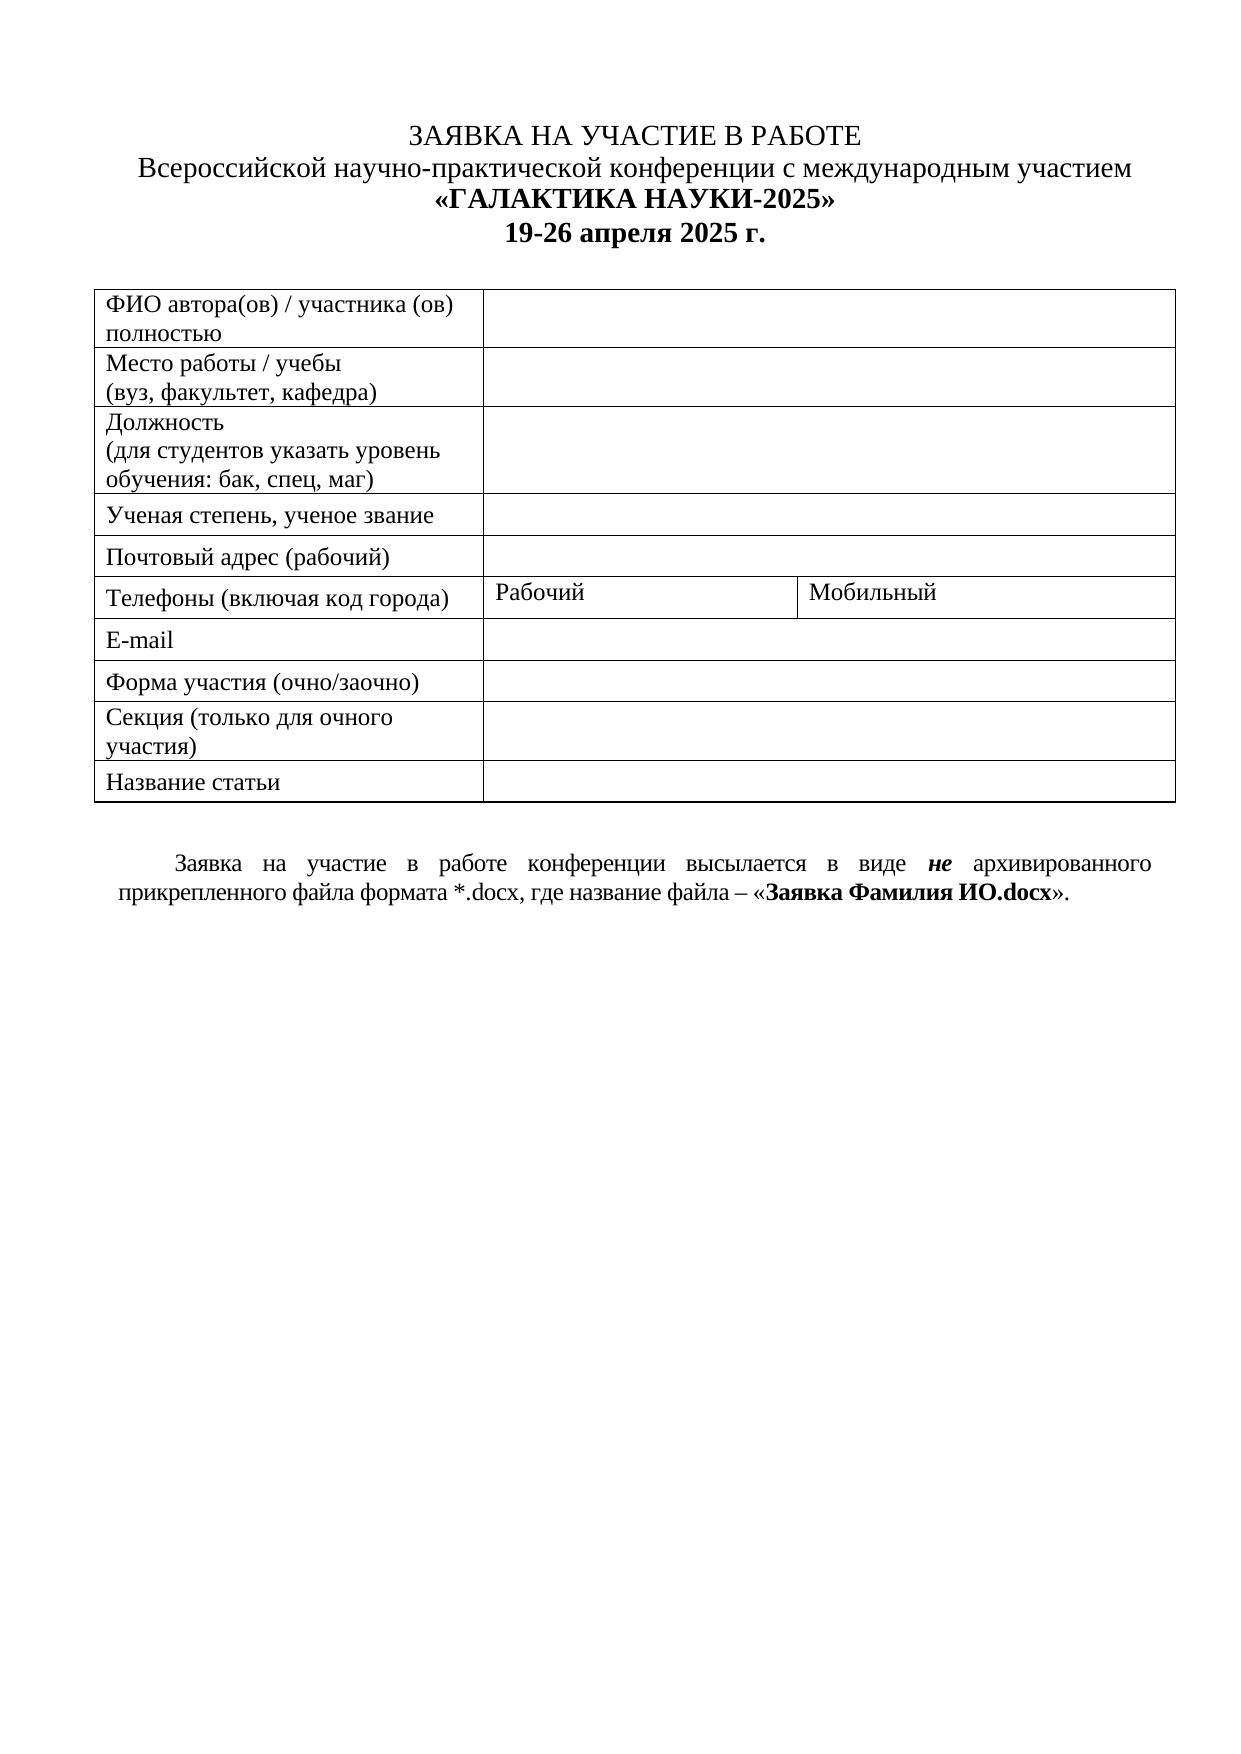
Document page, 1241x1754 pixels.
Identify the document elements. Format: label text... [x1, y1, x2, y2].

table_cell [484, 348, 1175, 406]
text ЗАЯВКА НА УЧАСТИЕ В РАБОТЕ [118, 118, 1152, 152]
table_cell Рабочий [484, 577, 797, 618]
table_header [484, 290, 1175, 347]
table_cell Почтовый адрес (рабочий) [95, 536, 483, 576]
text «ГАЛАКТИКА НАУКИ-2025» [118, 183, 1152, 215]
table_cell Форма участия (очно/заочно) [95, 661, 483, 701]
table_cell [484, 536, 1175, 576]
table_cell [484, 702, 1175, 760]
text Всероссийской научно-практической конференции с международным участием [118, 152, 1152, 183]
table_cell Место работы / учебы (вуз, факультет, кафедра) [95, 348, 483, 406]
table_cell [484, 661, 1175, 701]
table_cell [484, 407, 1175, 493]
table_cell Название статьи [95, 761, 483, 801]
table_cell Ученая степень, ученое звание [95, 494, 483, 534]
table_header ФИО автора(ов) / участника (ов) полностью [95, 290, 483, 347]
text Заявка на участие в работе конференции высылается в виде не архивированного прикрепленного файла формата *.docx, где название файла – «Заявка Фамилия ИО.docx». [118, 848, 1152, 906]
text 19-26 апреля 2025 г. [118, 215, 1152, 249]
table_cell Секция (только для очного участия) [95, 702, 483, 760]
table_cell Должность (для студентов указать уровень обучения: бак, спец, маг) [95, 407, 483, 493]
table_cell E-mail [95, 619, 483, 659]
table_cell Телефоны (включая код города) [95, 577, 483, 618]
table_cell [484, 494, 1175, 534]
table_cell [484, 619, 1175, 659]
table_cell Мобильный [798, 577, 1175, 618]
table_cell [484, 761, 1175, 801]
